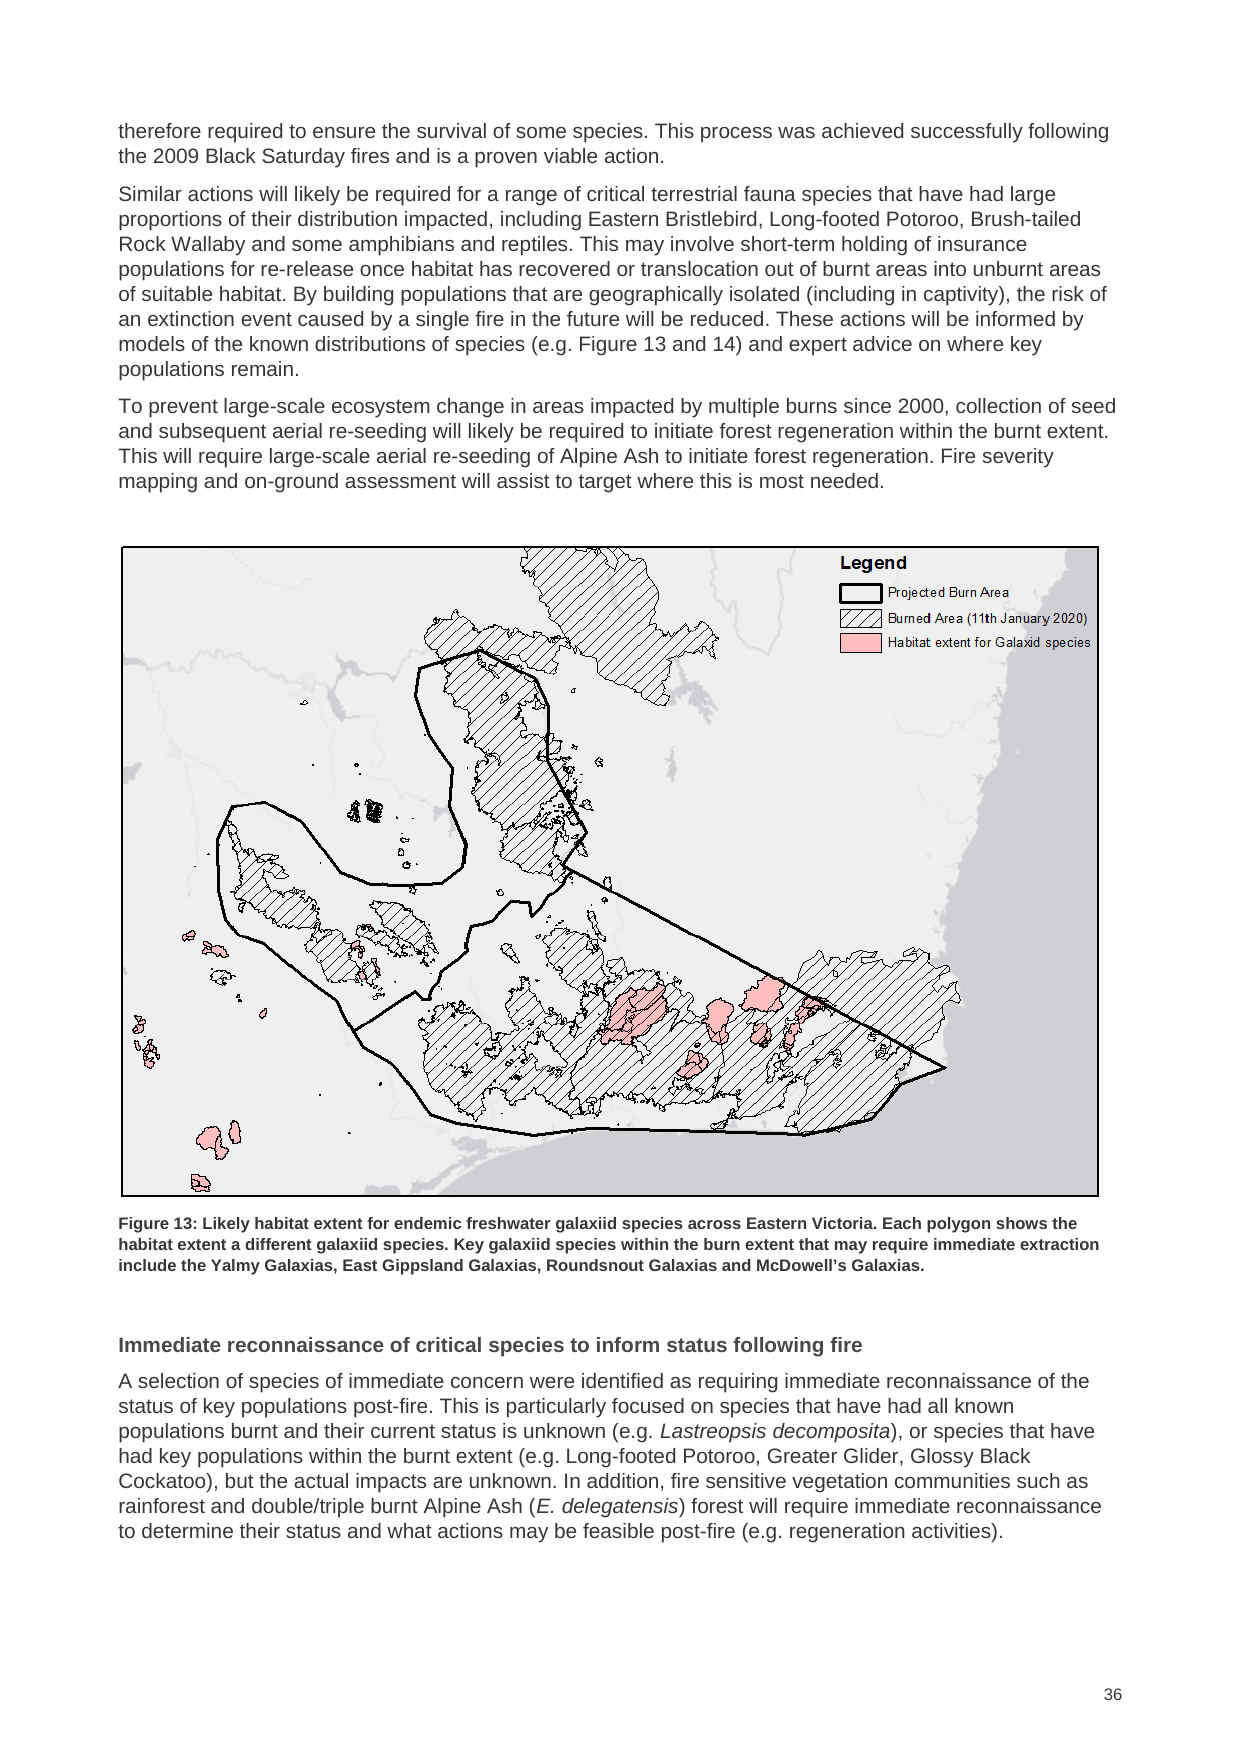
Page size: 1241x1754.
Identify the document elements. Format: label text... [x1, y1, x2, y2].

text To prevent large-scale ecosystem change in areas impacted by multiple burns since 2000, collection of seed and subsequent aerial re-seeding will likely be required to initiate forest regeneration within the burnt extent. This will require large-scale aerial re-seeding of Alpine Ash to initiate forest regeneration. Fire severity mapping and on-ground assessment will assist to target where this is most needed. [118, 393, 1122, 493]
picture [118, 543, 1104, 1198]
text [118, 118, 1122, 168]
text Figure 13: Likely habitat extent for endemic freshwater galaxiid species across Eastern Victoria. Each polygon shows the habitat extent a different galaxiid species. Key galaxiid species within the burn extent that may require immediate extraction include the Yalmy Galaxias, East Gippsland Galaxias, Roundsnout Galaxias and McDowell’s Galaxias. [118, 1212, 1122, 1274]
text A selection of species of immediate concern were identified as requiring immediate reconnaissance of the status of key populations post-fire. This is particularly focused on species that have had all known populations burnt and their current status is unknown (e.g. Lastreopsis decomposita), or species that have had key populations within the burnt extent (e.g. Long-footed Potoroo, Greater Glider, Glossy Black Cockatoo), but the actual impacts are unknown. In addition, fire sensitive vegetation communities such as rainforest and double/triple burnt Alpine Ash (E. delegatensis) forest will require immediate reconnaissance to determine their status and what actions may be feasible post-fire (e.g. regeneration activities). [118, 1368, 1122, 1543]
subtitle Immediate reconnaissance of critical species to inform status following fire [118, 1333, 1122, 1358]
text Similar actions will likely be required for a range of critical terrestrial fauna species that have had large proportions of their distribution impacted, including Eastern Bristlebird, Long-footed Potoroo, Brush-tailed Rock Wallaby and some amphibians and reptiles. This may involve short-term holding of insurance populations for re-release once habitat has recovered or translocation out of burnt areas into unburnt areas of suitable habitat. By building populations that are geographically isolated (including in captivity), the risk of an extinction event caused by a single fire in the future will be reduced. These actions will be informed by models of the known distributions of species (e.g. Figure 13 and 14) and expert advice on where key populations remain. [118, 181, 1122, 381]
